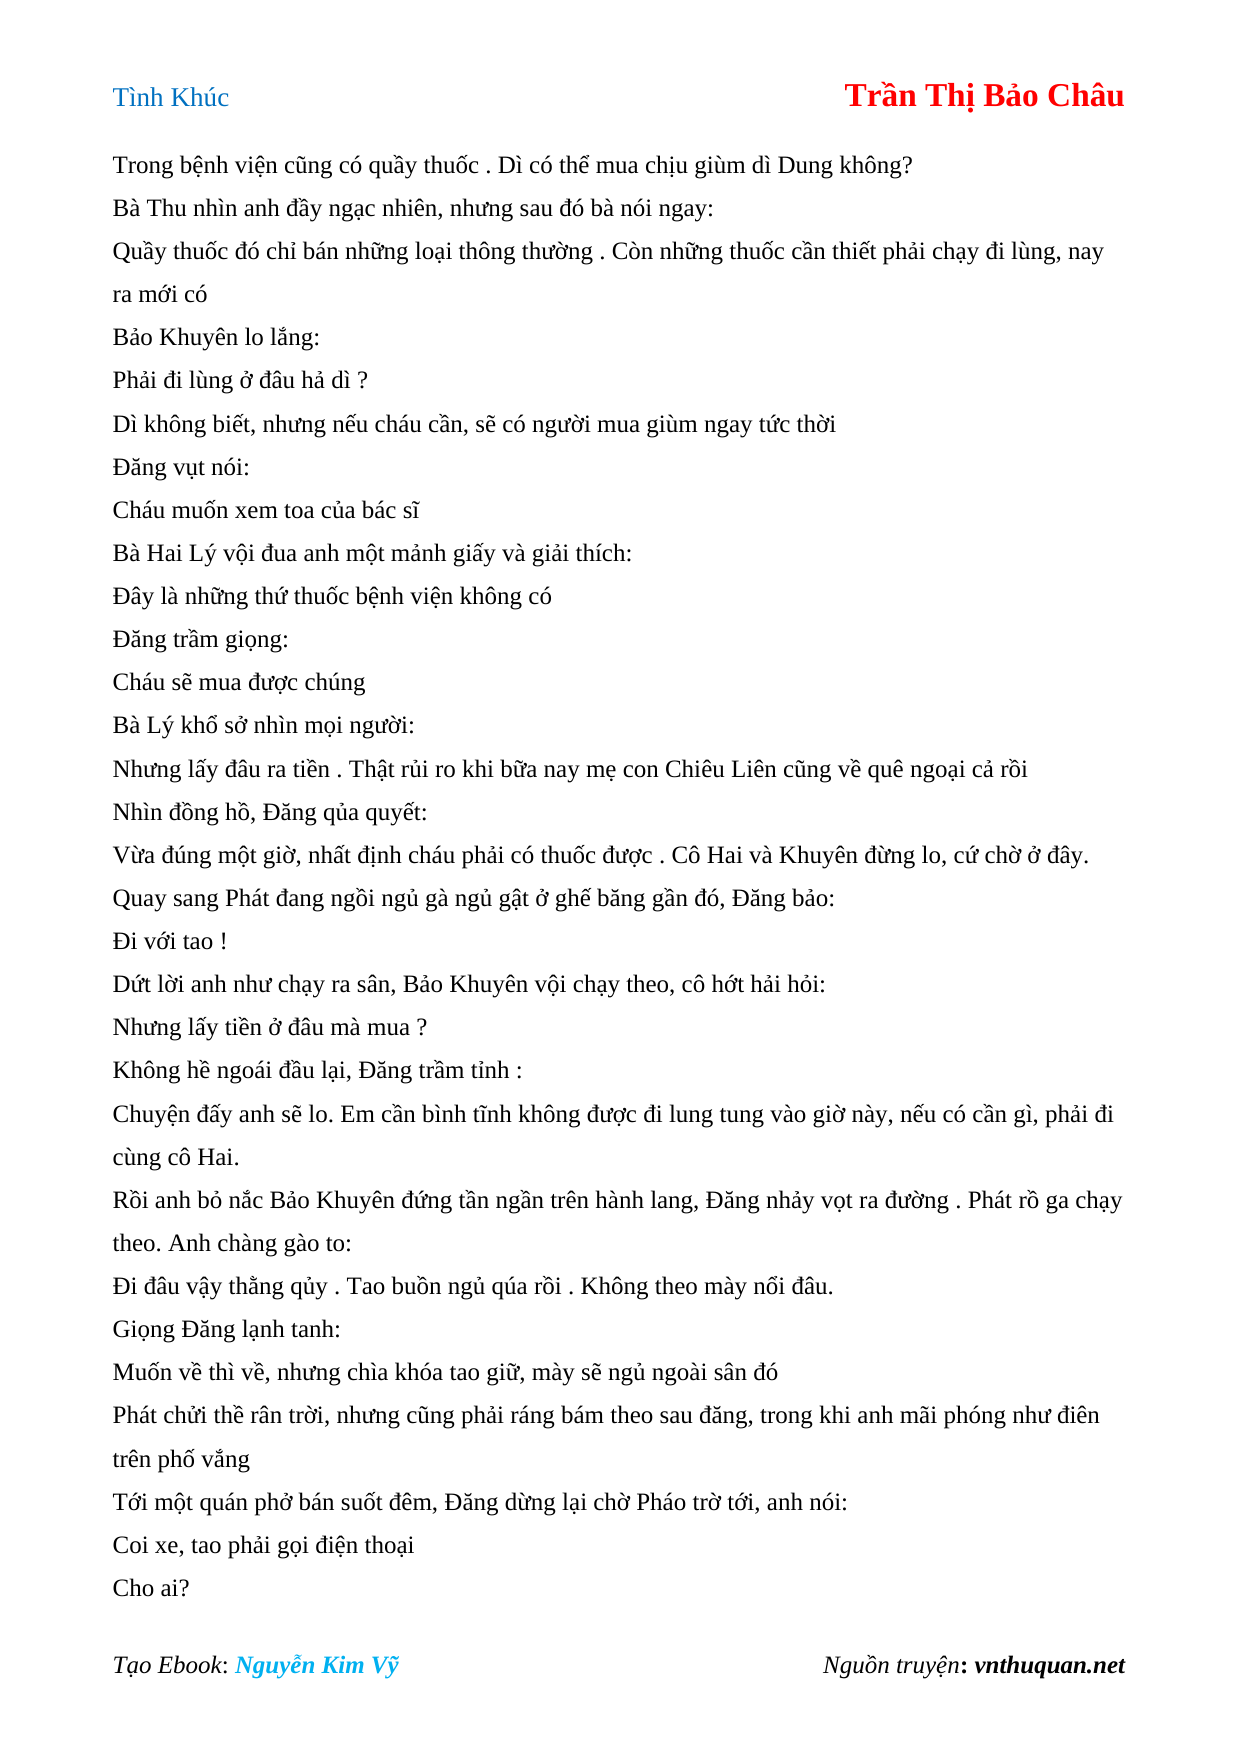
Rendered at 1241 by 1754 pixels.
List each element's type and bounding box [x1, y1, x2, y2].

text [112, 150, 1128, 1602]
